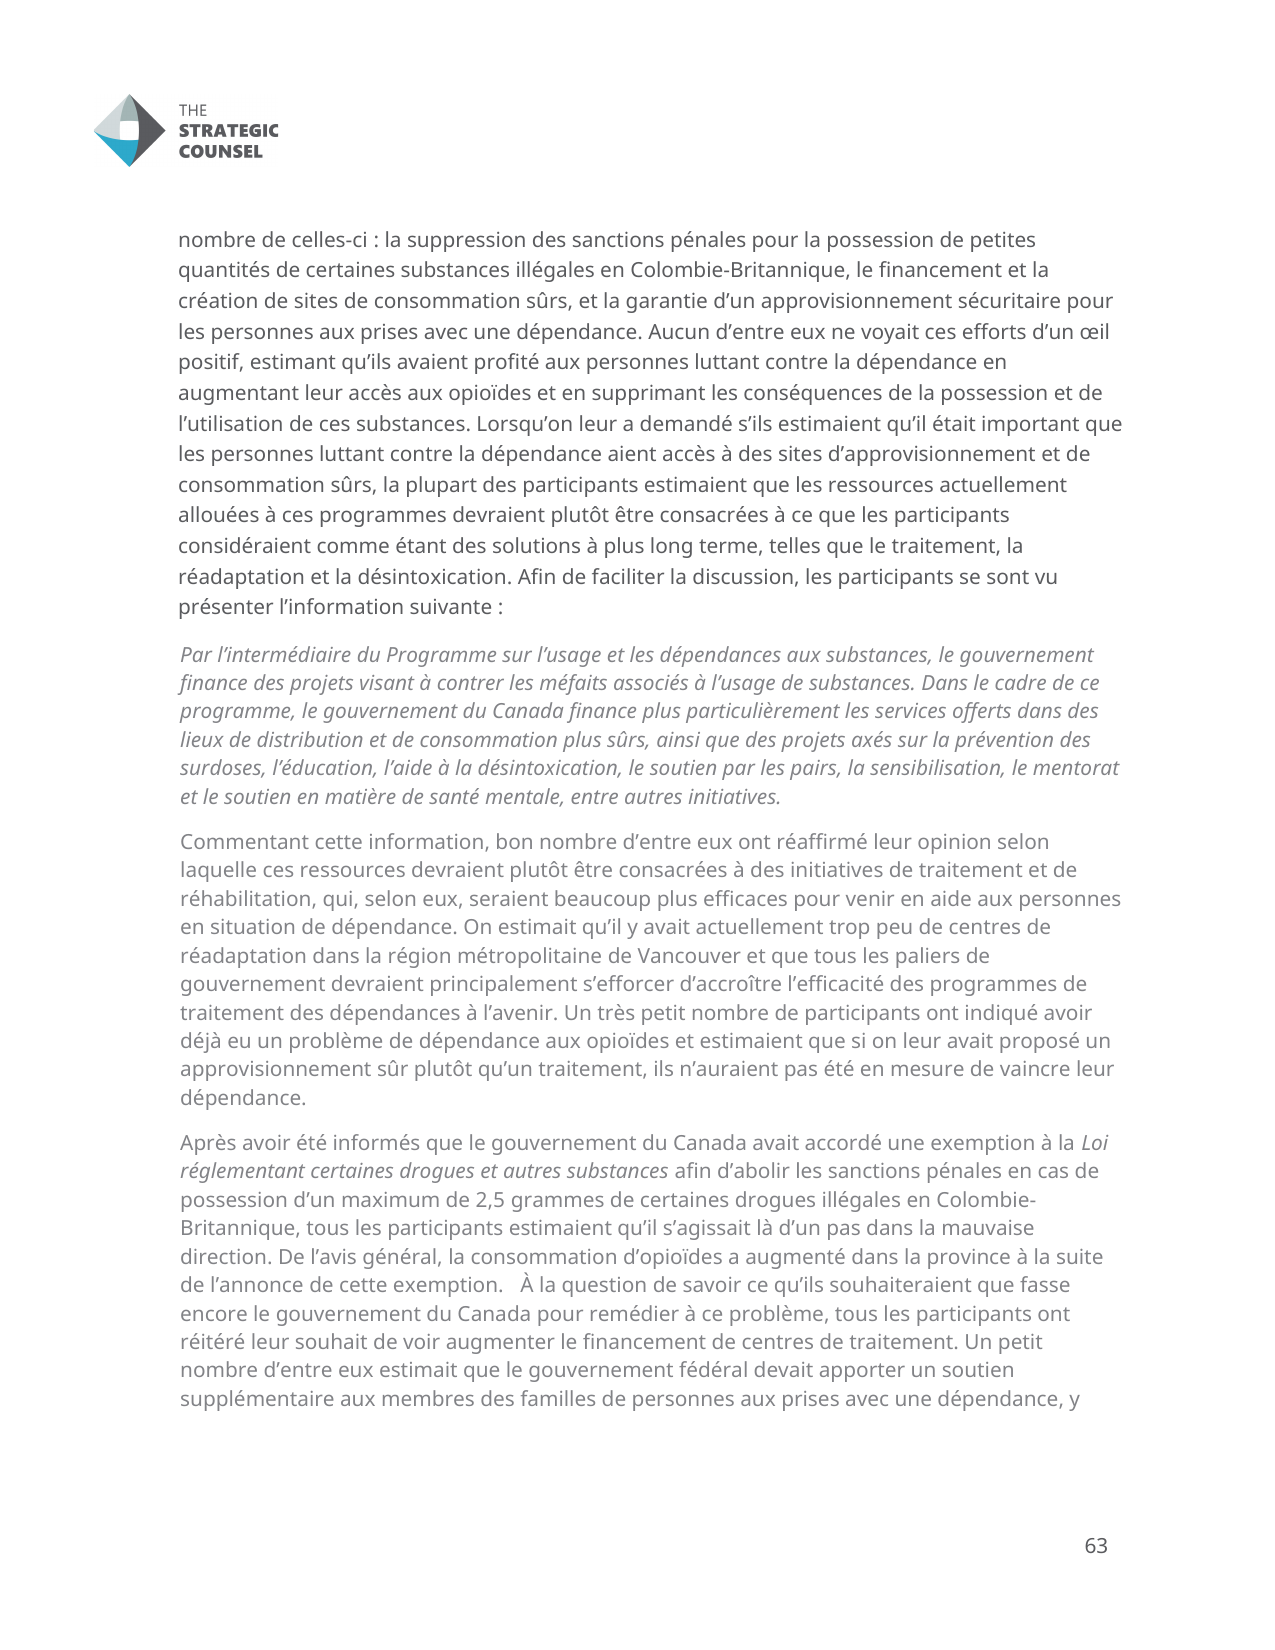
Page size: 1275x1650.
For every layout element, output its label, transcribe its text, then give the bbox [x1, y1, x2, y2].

text Commentant cette information, bon nombre d’entre eux ont réaffirmé leur opinion selon laquelle ces ressources devraient plutôt être consacrées à des initiatives de traitement et de réhabilitation, qui, selon eux, seraient beaucoup plus efficaces pour venir en aide aux personnes en situation de dépendance. On estimait qu’il y avait actuellement trop peu de centres de réadaptation dans la région métropolitaine de Vancouver et que tous les paliers de gouvernement devraient principalement s’efforcer d’accroître l’efficacité des programmes de traitement des dépendances à l’avenir. Un très petit nombre de participants ont indiqué avoir déjà eu un problème de dépendance aux opioïdes et estimaient que si on leur avait proposé un approvisionnement sûr plutôt qu’un traitement, ils n’auraient pas été en mesure de vaincre leur dépendance. [180, 827, 1125, 1111]
text Par l’intermédiaire du Programme sur l’usage et les dépendances aux substances, le gouvernement finance des projets visant à contrer les méfaits associés à l’usage de substances. Dans le cadre de ce programme, le gouvernement du Canada finance plus particulièrement les services offerts dans des lieux de distribution et de consommation plus sûrs, ainsi que des projets axés sur la prévention des surdoses, l’éducation, l’aide à la désintoxication, le soutien par les pairs, la sensibilisation, le mentorat et le soutien en matière de santé mentale, entre autres initiatives. [180, 640, 1125, 810]
picture [93, 94, 279, 167]
